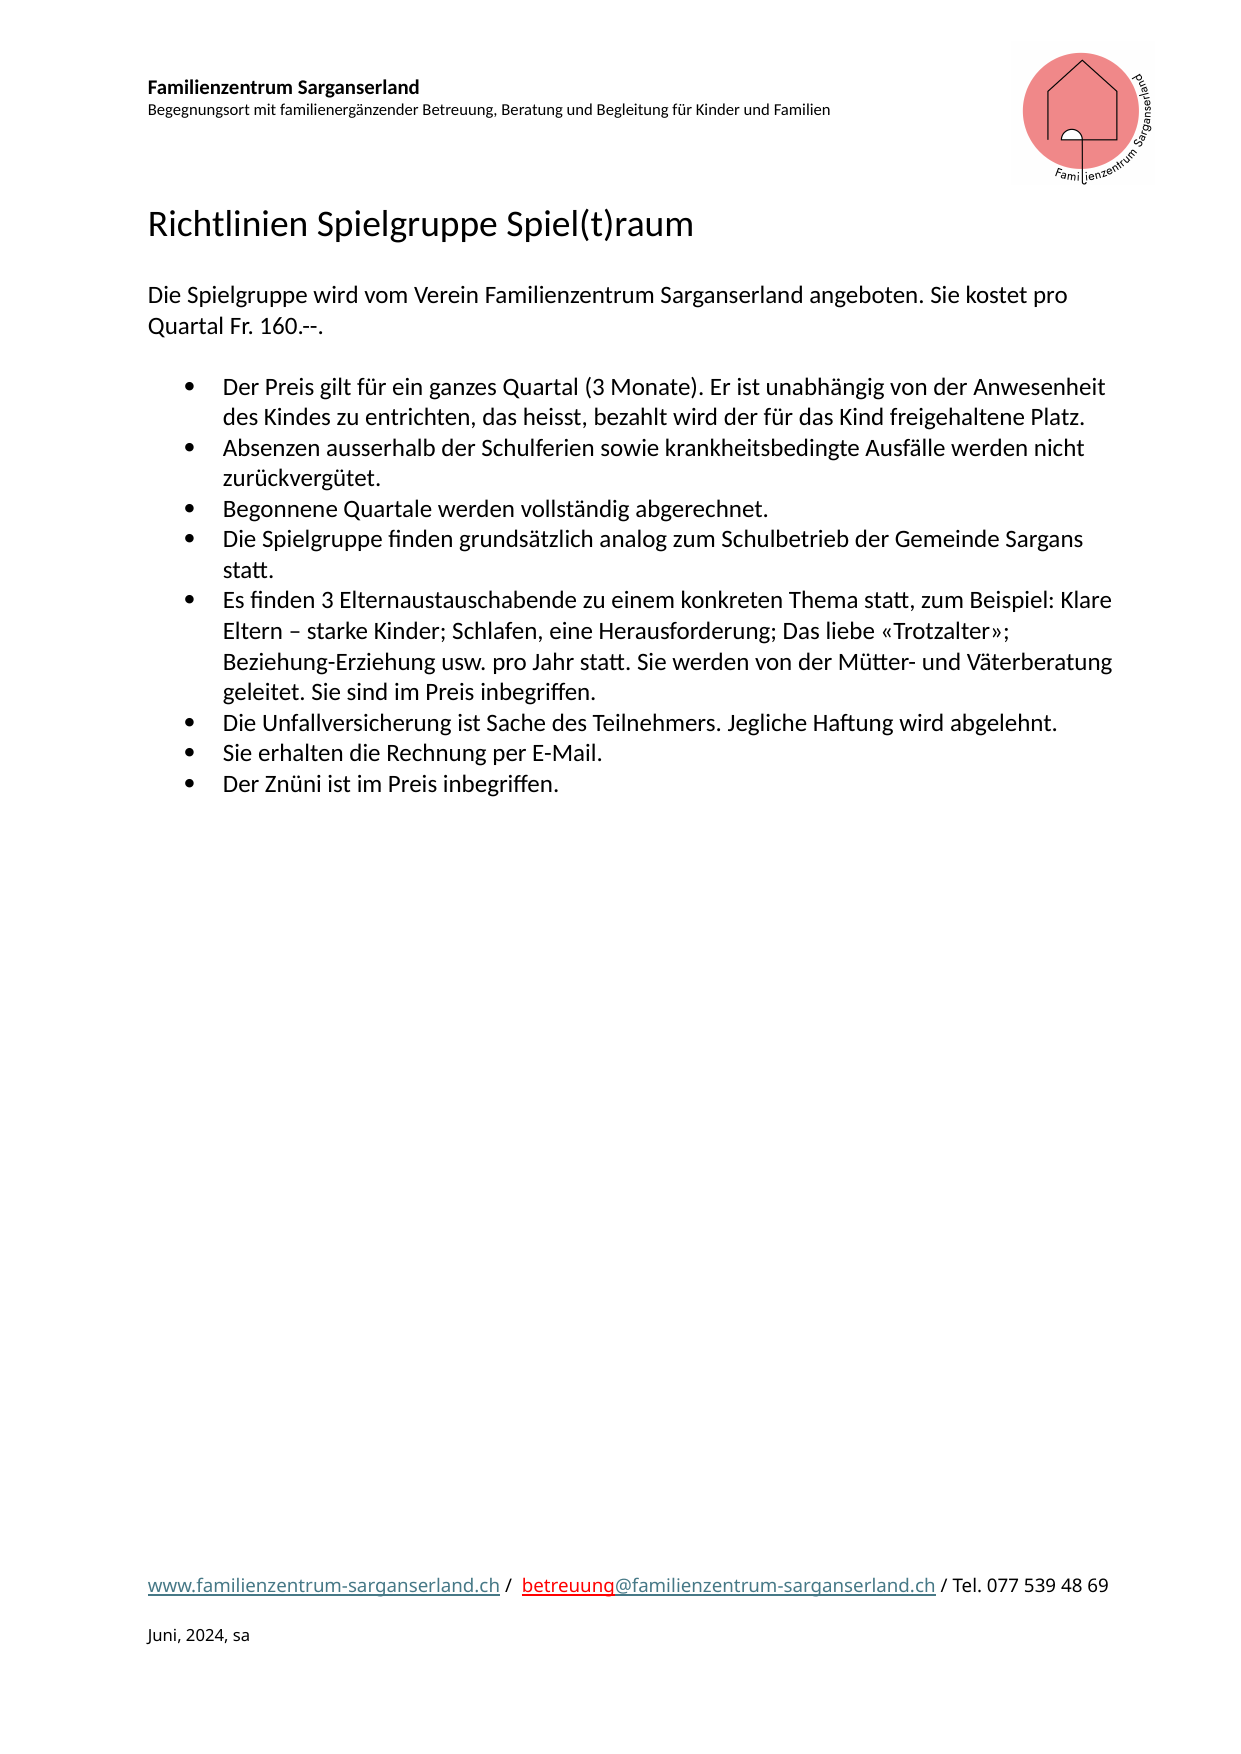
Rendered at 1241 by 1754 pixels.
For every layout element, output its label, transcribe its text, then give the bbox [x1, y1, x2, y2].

list Begonnene Quartale werden vollständig abgerechnet. [185, 493, 1122, 523]
list Sie erhalten die Rechnung per E-Mail. [185, 737, 1122, 768]
list Es finden 3 Elternaustauschabende zu einem konkreten Thema statt, zum Beispiel: Klare Eltern – starke Kinder; Schlafen, eine Herausforderung; Das liebe «Trotzalter»; Beziehung-Erziehung usw. pro Jahr statt. Sie werden von der Mütter- und Väterberatung geleitet. Sie sind im Preis inbegriffen. [185, 584, 1122, 707]
list Der Preis gilt für ein ganzes Quartal (3 Monate). Er ist unabhängig von der Anwesenheit des Kindes zu entrichten, das heisst, bezahlt wird der für das Kind freigehaltene Platz. [185, 371, 1122, 432]
list Der Znüni ist im Preis inbegriffen. [185, 768, 1122, 798]
list Absenzen ausserhalb der Schulferien sowie krankheitsbedingte Ausfälle werden nicht zurückvergütet. [185, 432, 1122, 493]
text Die Spielgruppe wird vom Verein Familienzentrum Sarganserland angeboten. Sie kostet pro Quartal Fr. 160.--. [148, 279, 1122, 340]
text Richtlinien Spielgruppe Spiel(t)raum [148, 199, 1122, 245]
list Die Unfallversicherung ist Sache des Teilnehmers. Jegliche Haftung wird abgelehnt. [185, 707, 1122, 737]
picture [1011, 41, 1155, 185]
list Die Spielgruppe finden grundsätzlich analog zum Schulbetrieb der Gemeinde Sargans statt. [185, 523, 1122, 584]
